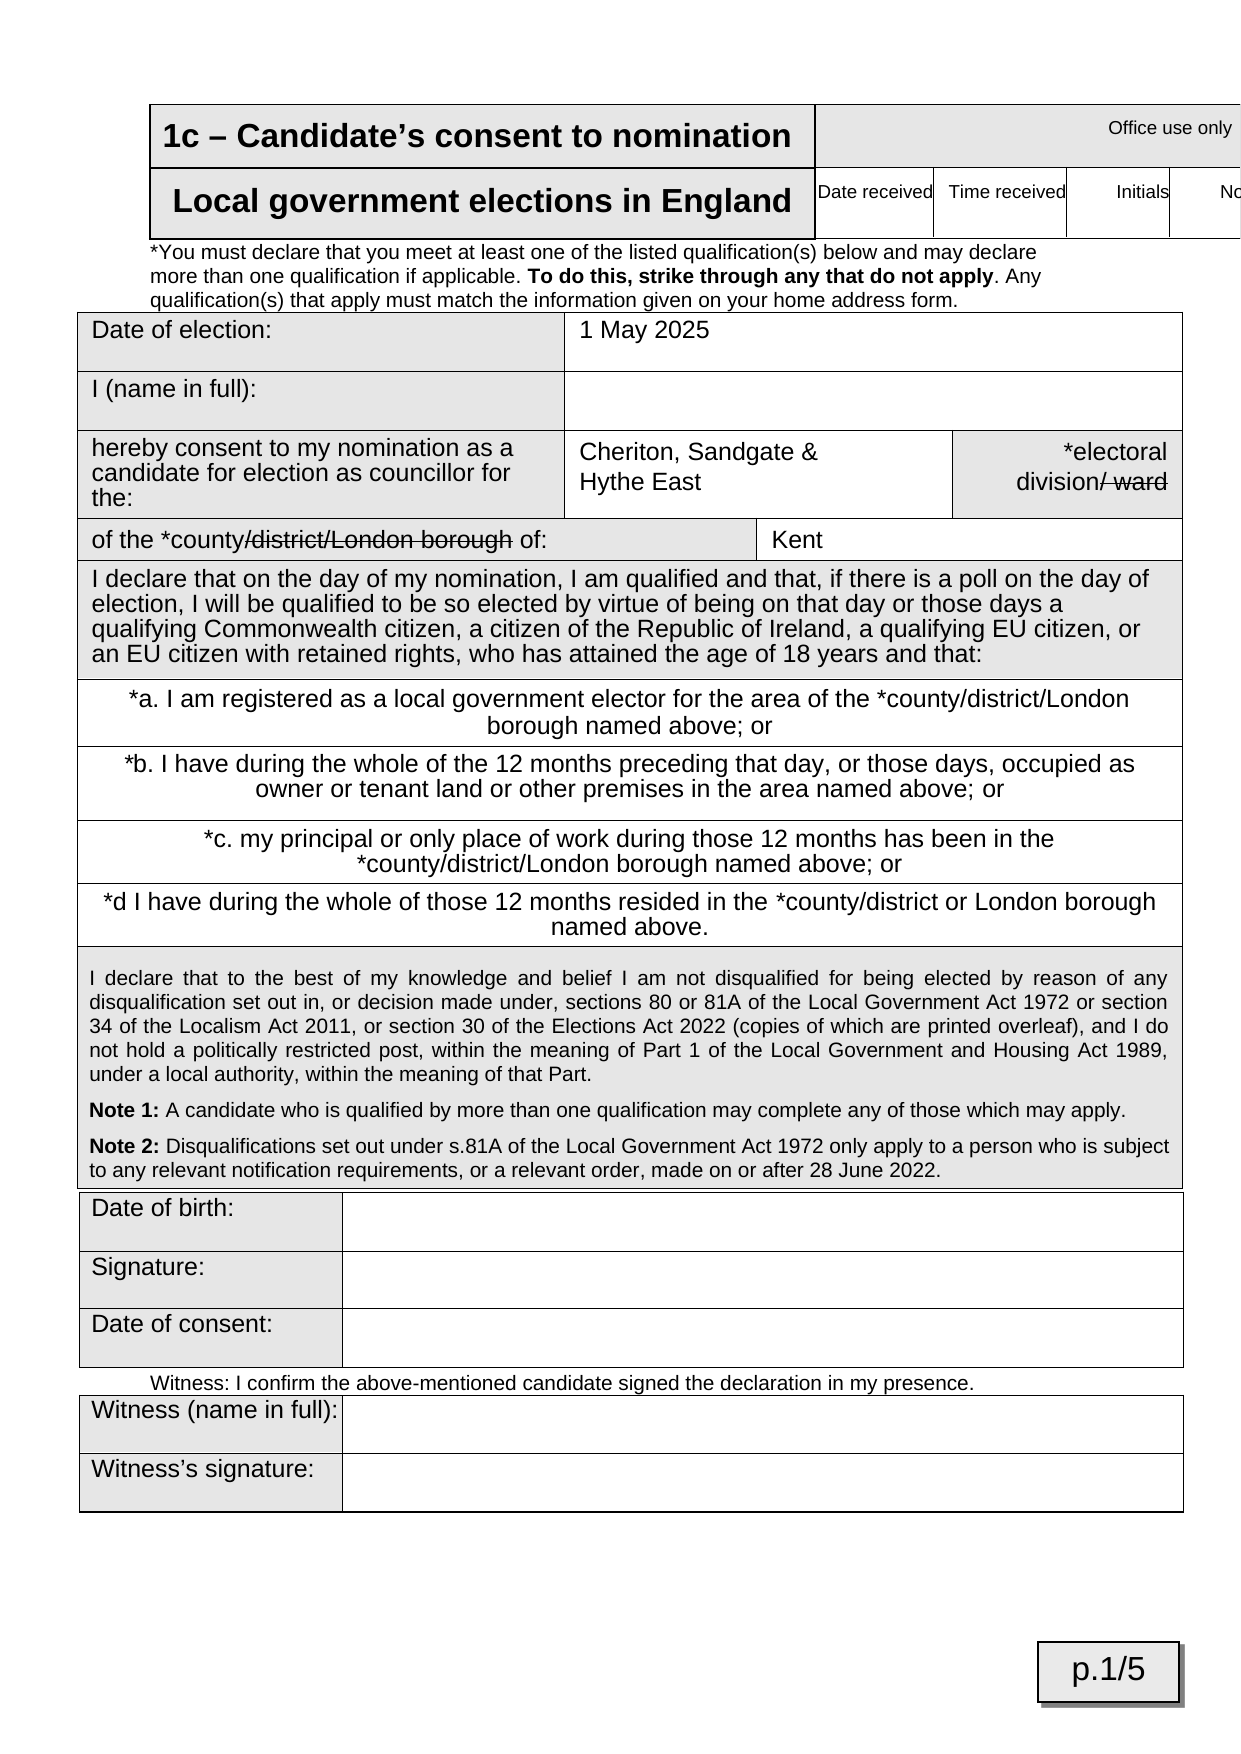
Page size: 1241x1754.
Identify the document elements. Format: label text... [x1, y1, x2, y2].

table_cell Time received [934, 168, 1066, 238]
table_header 1 May 2025 [565, 313, 1182, 371]
table_cell Kent [757, 519, 1182, 560]
table_cell *d I have during the whole of those 12 months resided in the *county/district or London borough named above. [78, 884, 1182, 946]
table_cell Signature: [80, 1252, 342, 1308]
table_cell *b. I have during the whole of the 12 months preceding that day, or those days, occupied as owner or tenant land or other premises in the area named above; or [78, 747, 1182, 820]
table_cell of the *county/district/London borough of: [78, 519, 756, 560]
table_cell I declare that to the best of my knowledge and belief I am not disqualified for being elected by reason of any disqualification set out in, or decision made under, sections 80 or 81A of the Local Government Act 1972 or section 34 of the Localism Act 2011, or section 30 of the Elections Act 2022 (copies of which are printed overleaf), and I do not hold a politically restricted post, within the meaning of Part 1 of the Local Government and Housing Act 1989, under a local authority, within the meaning of that Part. Note 1: A candidate who is qualified by more than one qualification may complete any of those which may apply. Note 2: Disqualifications set out under s.81A of the Local Government Act 1972 only apply to a person who is subject to any relevant notification requirements, or a relevant order, made on or after 28 June 2022. [78, 947, 1182, 1188]
table_cell *c. my principal or only place of work during those 12 months has been in the *county/district/London borough named above; or [78, 821, 1182, 883]
text Witness: I confirm the above-mentioned candidate signed the declaration in my presence. [150, 1371, 1090, 1394]
table_header Witness (name in full): [80, 1396, 342, 1452]
table_header [343, 1193, 1183, 1251]
table_cell [565, 372, 1182, 430]
table_cell hereby consent to my nomination as a candidate for election as councillor for the: [78, 431, 564, 518]
table_cell I declare that on the day of my nomination, I am qualified and that, if there is a poll on the day of election, I will be qualified to be so elected by virtue of being on that day or those days a qualifying Commonwealth citizen, a citizen of the Republic of Ireland, a qualifying EU citizen, or an EU citizen with retained rights, who has attained the age of 18 years and that: [78, 561, 1182, 678]
table_cell [343, 1454, 1183, 1511]
table_cell Date received [816, 168, 934, 238]
text *You must declare that you meet at least one of the listed qualification(s) below and may declare more than one qualification if applicable. To do this, strike through any that do not apply. Any qualification(s) that apply must match the information given on your home address form. [150, 240, 1090, 312]
table_cell Cheriton, Sandgate & Hythe East [565, 431, 952, 518]
table_cell [343, 1309, 1183, 1367]
table_cell Date of consent: [80, 1309, 342, 1367]
table_header Date of birth: [80, 1193, 342, 1251]
table_cell No [1170, 168, 1240, 238]
table_header Date of election: [78, 313, 564, 371]
table_cell [343, 1252, 1183, 1308]
table_cell I (name in full): [78, 372, 564, 430]
table_cell *a. I am registered as a local government elector for the area of the *county/district/London borough named above; or [78, 680, 1182, 746]
table_cell Witness’s signature: [80, 1454, 342, 1511]
table_cell Initials [1066, 168, 1170, 238]
table_header [343, 1396, 1183, 1452]
table_cell Local government elections in England [151, 169, 814, 238]
table_header Office use only [816, 105, 1240, 167]
table_header 1c – Candidate’s consent to nomination [151, 105, 814, 167]
table_cell *electoral division/ ward [953, 431, 1182, 518]
